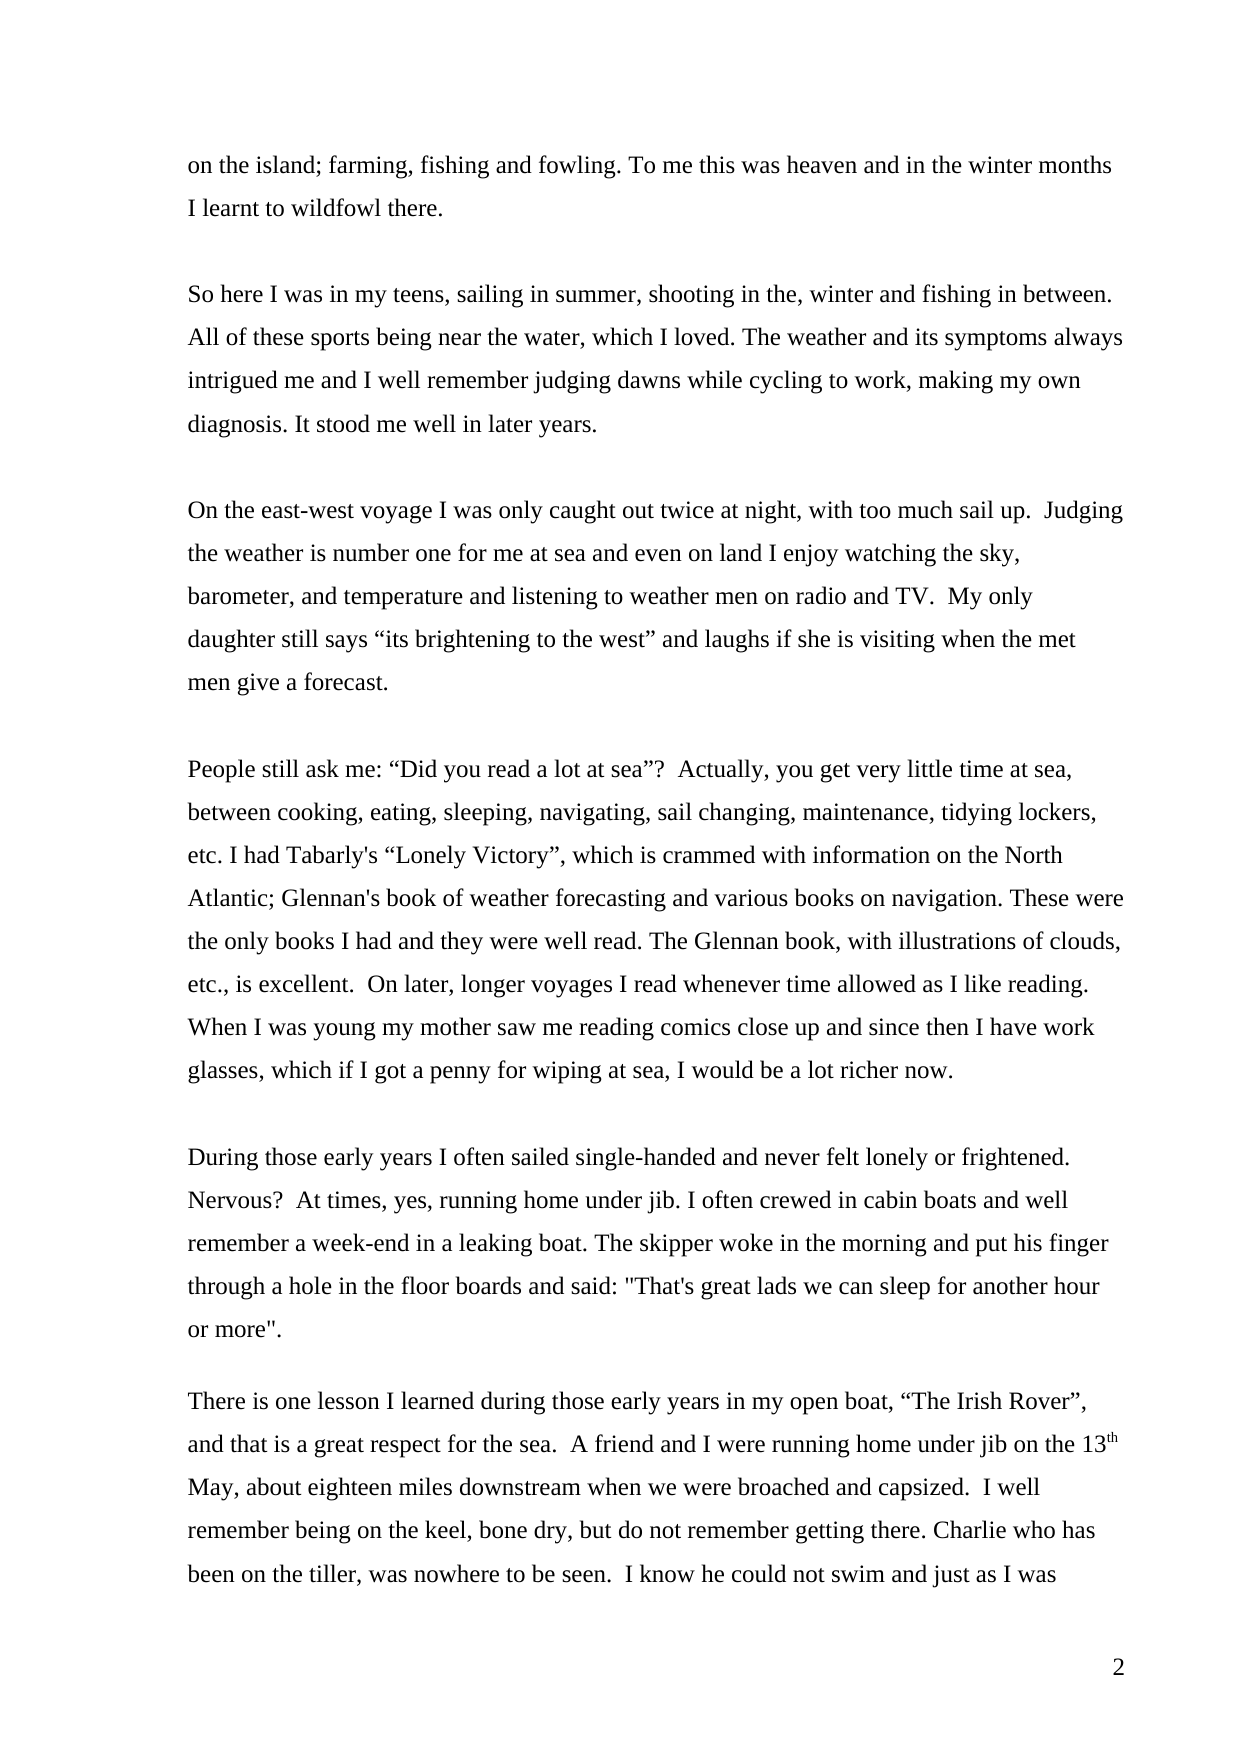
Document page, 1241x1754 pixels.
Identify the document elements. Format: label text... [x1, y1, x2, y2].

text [187, 150, 1125, 222]
text So here I was in my teens, sailing in summer, shooting in the, winter and fishing in between. All of these sports being near the water, which I loved. The weather and its symptoms always intrigued me and I well remember judging dawns while cycling to work, making my own diagnosis. It stood me well in later years. [187, 279, 1125, 437]
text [187, 1386, 1125, 1587]
text On the east-west voyage I was only caught out twice at night, with too much sail up. Judging the weather is number one for me at sea and even on land I enjoy watching the sky, barometer, and temperature and listening to weather men on radio and TV. My only daughter still says “its brightening to the west” and laughs if she is visiting when the met men give a forecast. [187, 495, 1125, 696]
text During those early years I often sailed single-handed and never felt lonely or frightened. Nervous? At times, yes, running home under jib. I often crewed in cabin boats and well remember a week-end in a leaking boat. The skipper woke in the morning and put his finger through a hole in the floor boards and said: "That's great lads we can sleep for another hour or more". [187, 1142, 1125, 1343]
text People still ask me: “Did you read a lot at sea”? Actually, you get very little time at sea, between cooking, eating, sleeping, navigating, sail changing, maintenance, tidying lockers, etc. I had Tabarly's “Lonely Victory”, which is crammed with information on the ; Glennan's book of weather forecasting and various books on navigation. These were the only books I had and they were well read. The Glennan book, with illustrations of clouds, etc., is excellent. On later, longer voyages I read whenever time allowed as I like reading. When I was young my mother saw me reading comics close up and since then I have work glasses, which if I got a penny for wiping at sea, I would be a lot richer now. [187, 754, 1125, 1084]
